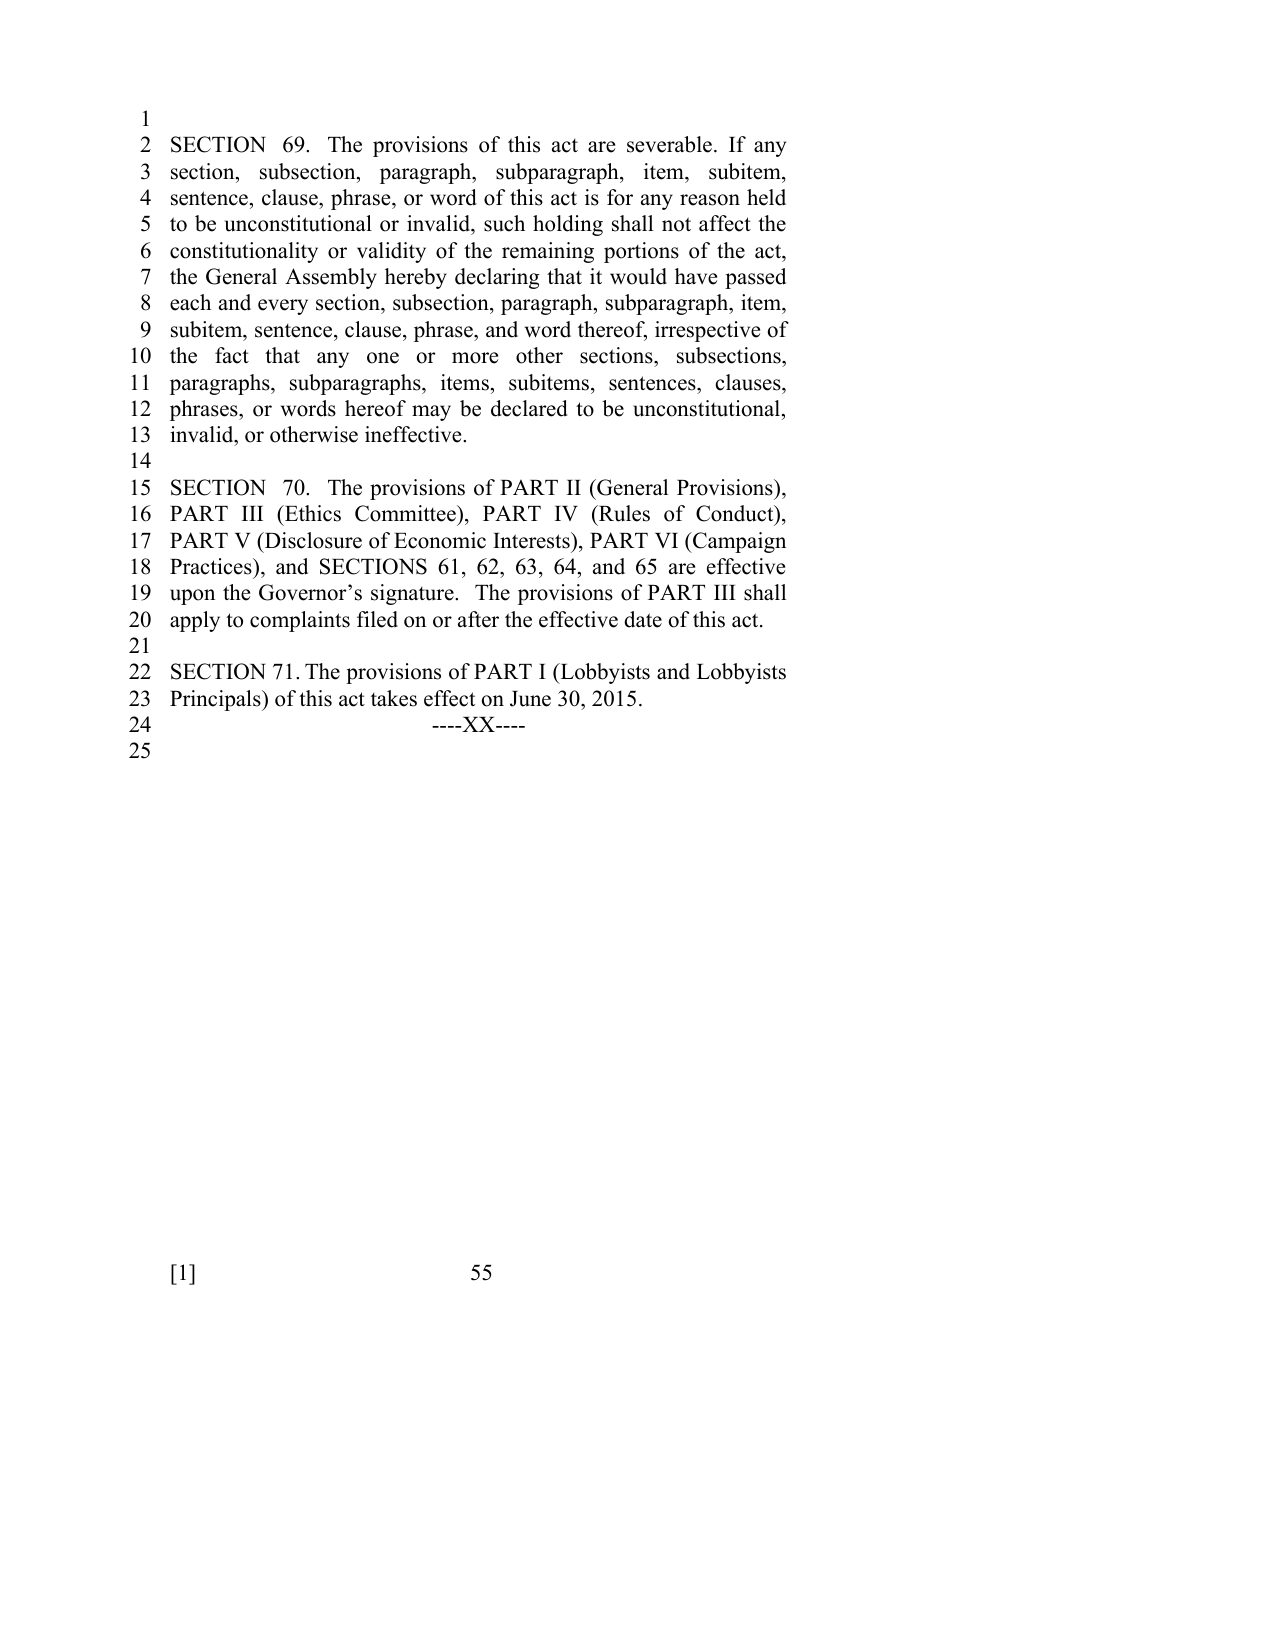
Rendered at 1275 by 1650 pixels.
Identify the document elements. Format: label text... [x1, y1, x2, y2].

text SECTION 69. The provisions of this act are severable. If any section, subsection, paragraph, subparagraph, item, subitem, sentence, clause, phrase, or word of this act is for any reason held to be unconstitutional or invalid, such holding shall not affect the constitutionality or validity of the remaining portions of the act, the General Assembly hereby declaring that it would have passed each and every section, subsection, paragraph, subparagraph, item, subitem, sentence, clause, phrase, and word thereof, irrespective of the fact that any one or more other sections, subsections, paragraphs, subparagraphs, items, subitems, sentences, clauses, phrases, or words hereof may be declared to be unconstitutional, invalid, or otherwise ineffective. [169, 131, 787, 448]
text ----XX---- [169, 711, 787, 737]
text SECTION 71. The provisions of PART I (Lobbyists and Lobbyists Principals) of this act takes effect on June 30, 2015. [169, 658, 787, 711]
text SECTION 70. The provisions of PART II (General Provisions), PART III (Ethics Committee), PART IV (Rules of Conduct), PART V (Disclosure of Economic Interests), PART VI (Campaign Practices), and SECTIONS 61, 62, 63, 64, and 65 are effective upon the Governor’s signature. The provisions of PART III shall apply to complaints filed on or after the effective date of this act. [169, 474, 787, 632]
